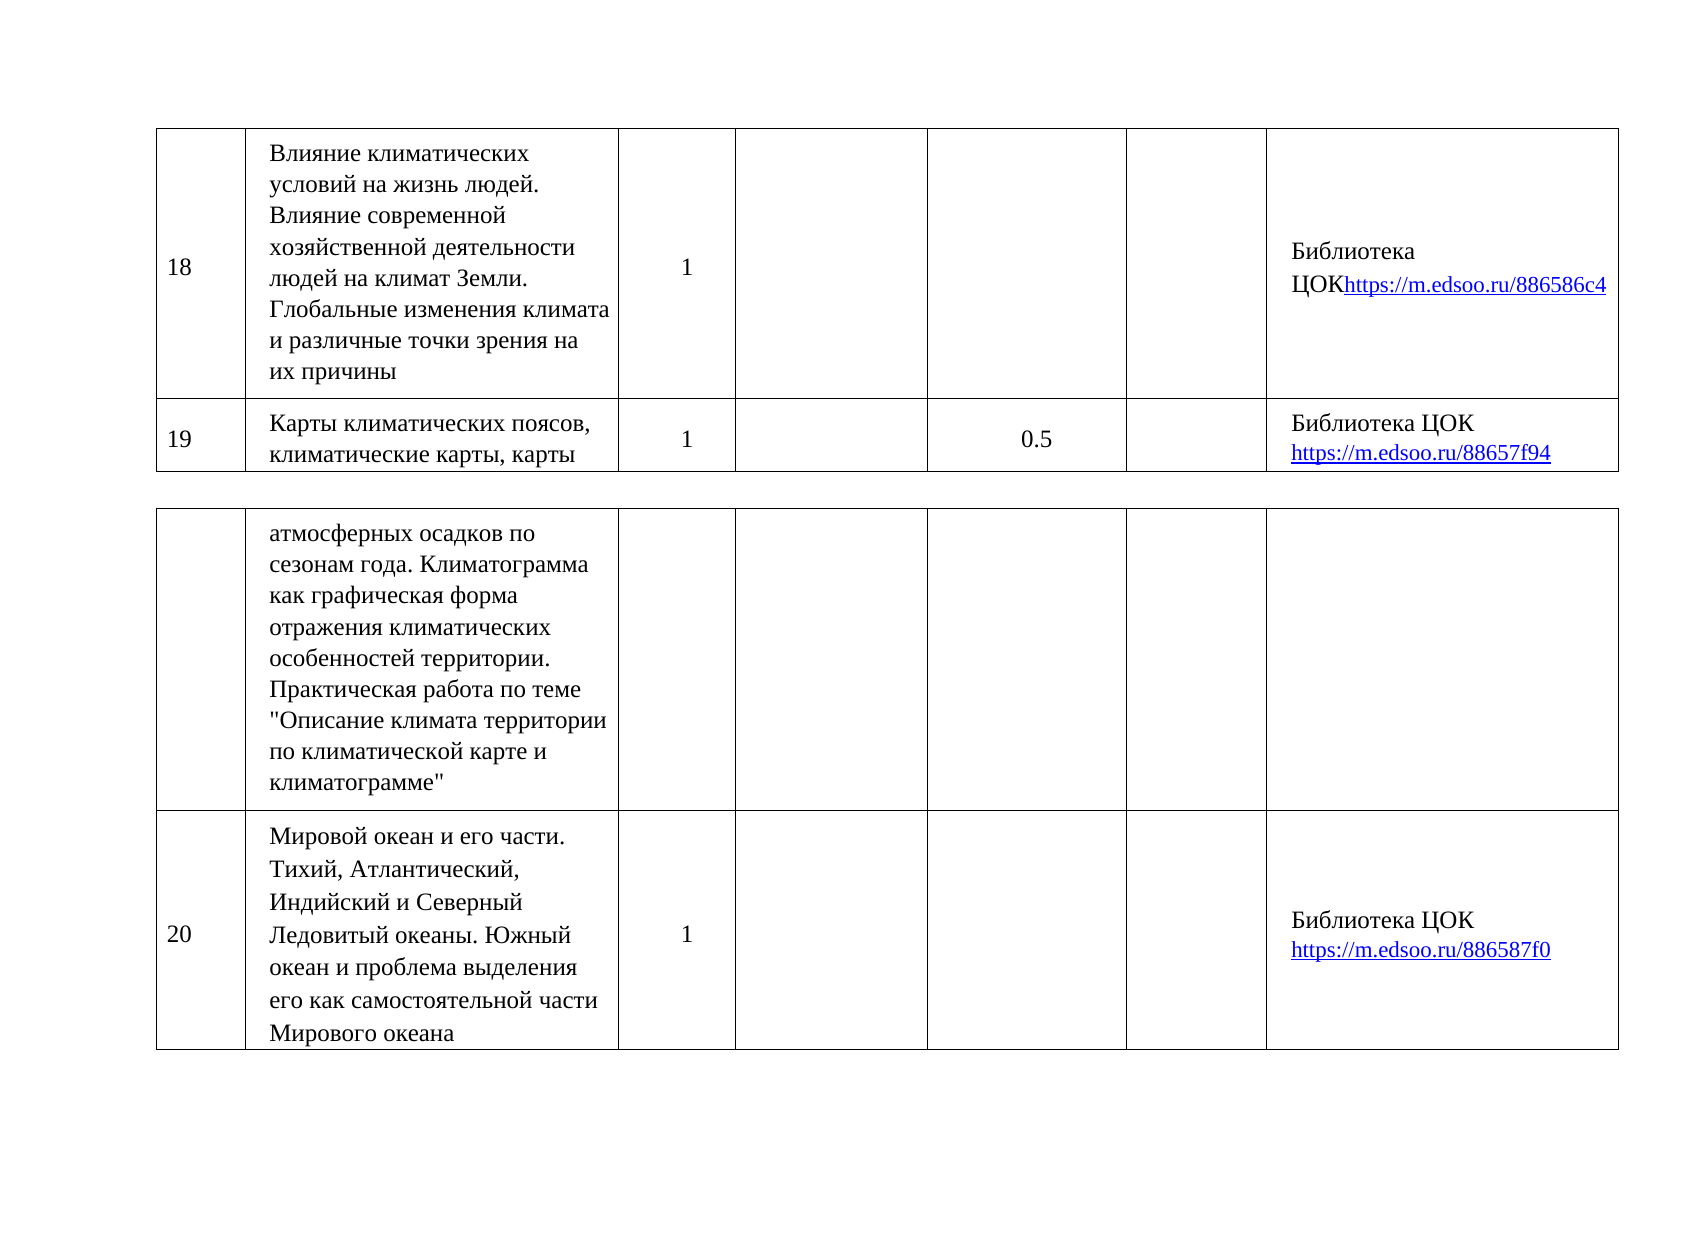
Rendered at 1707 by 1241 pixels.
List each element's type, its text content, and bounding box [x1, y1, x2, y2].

table_header атмосферных осадков по сезонам года. Климатограмма как графическая форма отражения климатических особенностей территории. Практическая работа по теме "Описание климата территории по климатической карте и климатограмме" [246, 509, 618, 810]
table_cell 1 [619, 129, 735, 398]
table_cell [928, 811, 1126, 1049]
table_cell [736, 399, 927, 471]
table_cell Библиотека ЦОК https://m.edsoo.ru/88657f94 [1267, 399, 1618, 471]
table_cell Мировой океан и его части. Тихий, Атлантический, Индийский и Северный Ледовитый океаны. Южный океан и проблема выделения его как самостоятельной части Мирового океана [246, 811, 618, 1049]
table_cell [1127, 811, 1266, 1049]
table_header [619, 509, 735, 810]
table_cell Карты климатических поясов, климатические карты, карты [246, 399, 618, 471]
table_cell 1 [619, 399, 735, 471]
table_cell Влияние климатических условий на жизнь людей. Влияние современной хозяйственной деятельности людей на климат Земли. Глобальные изменения климата и различные точки зрения на их причины [246, 129, 618, 398]
table_cell 18 [157, 129, 245, 398]
table_cell [928, 129, 1126, 398]
table_header [736, 509, 927, 810]
table_cell Библиотека ЦОК https://m.edsoo.ru/886587f0 [1267, 811, 1618, 1049]
table_cell [736, 811, 927, 1049]
table_cell [1127, 399, 1266, 471]
table_cell 19 [157, 399, 245, 471]
table_cell Библиотека ЦОКhttps://m.edsoo.ru/886586c4 [1267, 129, 1618, 398]
table_header [1127, 509, 1266, 810]
table_header [157, 509, 245, 810]
table_cell 20 [157, 811, 245, 1049]
table_header [928, 509, 1126, 810]
table_header [1267, 509, 1618, 810]
table_cell 0.5 [928, 399, 1126, 471]
table_cell [736, 129, 927, 398]
table_cell [1127, 129, 1266, 398]
table_cell 1 [619, 811, 735, 1049]
